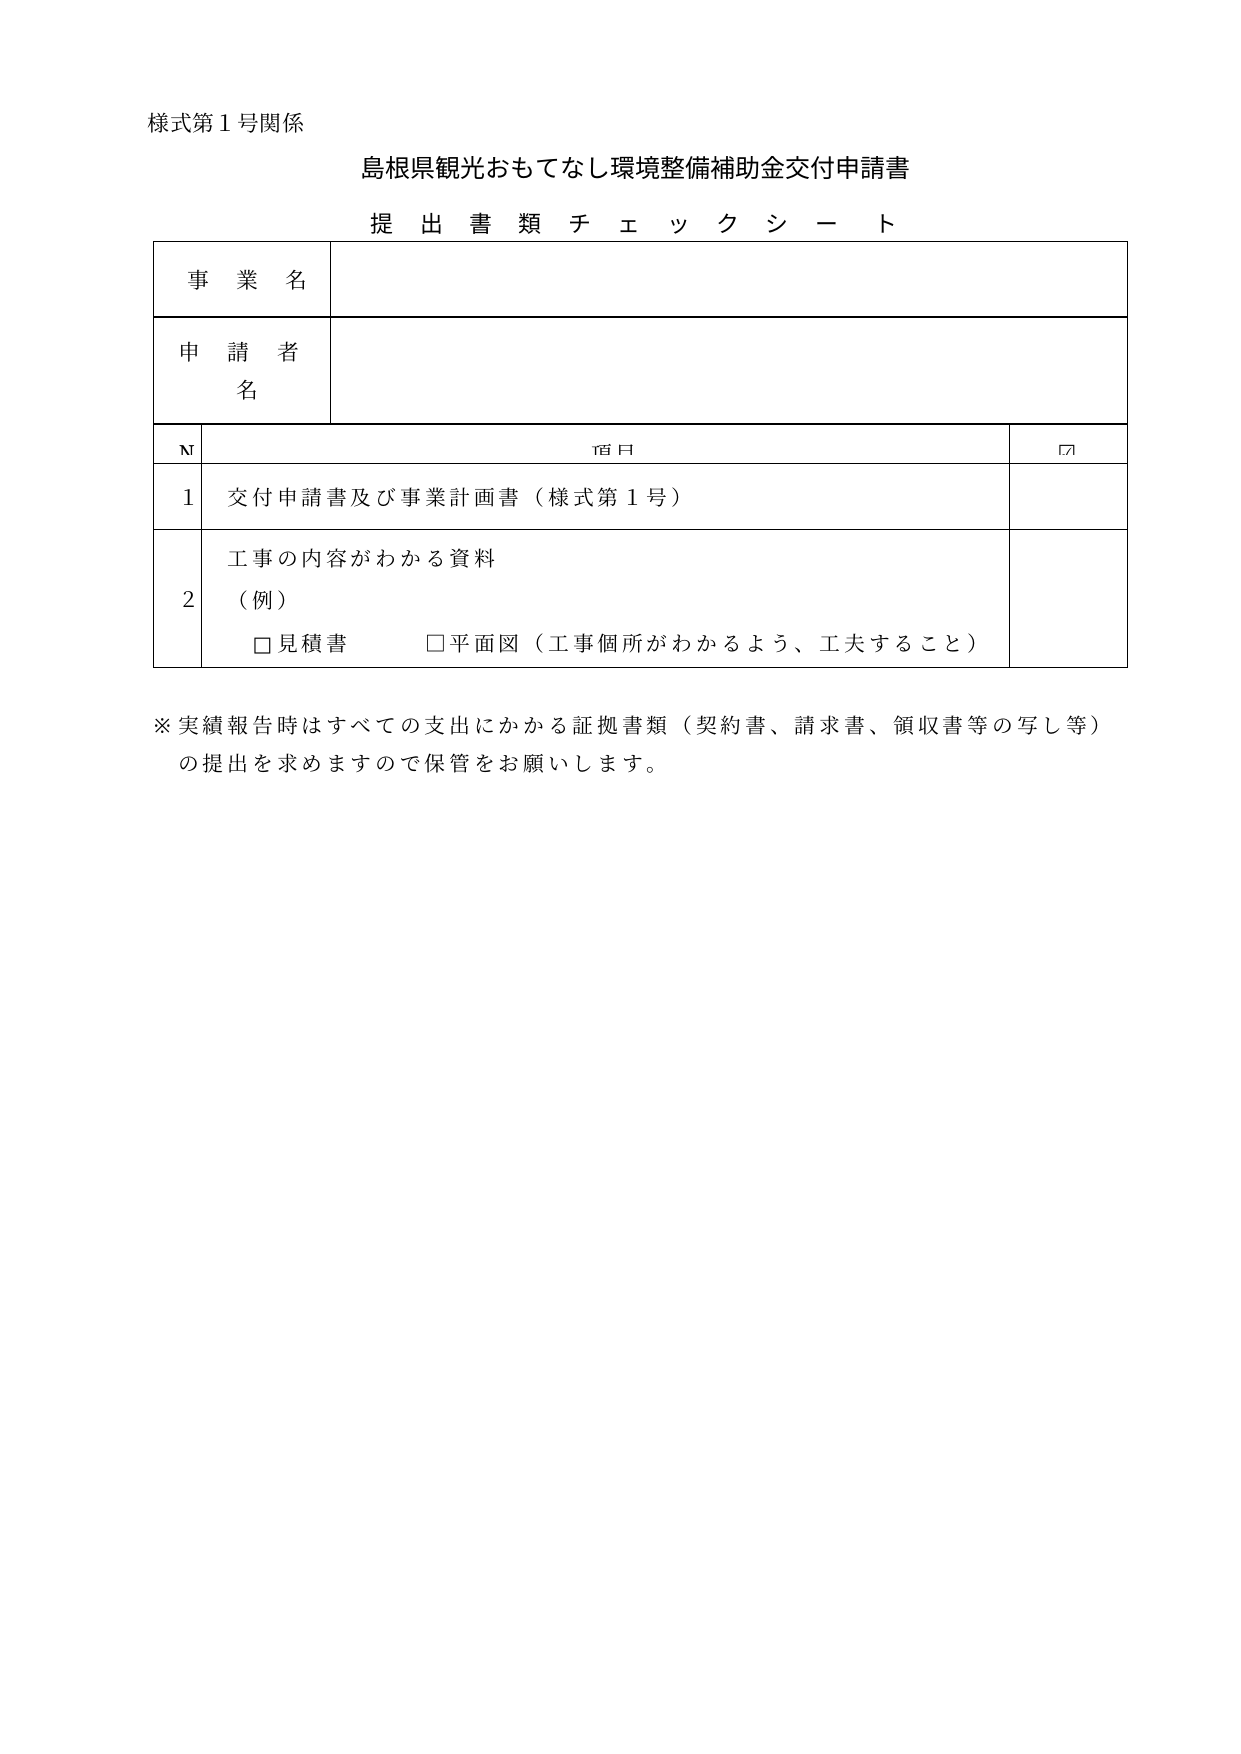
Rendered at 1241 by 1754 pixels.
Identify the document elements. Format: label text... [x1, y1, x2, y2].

table_header [331, 242, 1127, 316]
text ※実績報告時はすべての支出にかかる証拠書類（契約書、請求書、領収書等の写し等）の提出を求めますので保管をお願いします。 [153, 706, 1116, 782]
text 島根県観光おもてなし環境整備補助金交付申請書 [153, 148, 1116, 184]
table_header ☑ [1010, 425, 1127, 463]
table_header 項目 [202, 425, 1009, 463]
table_cell 工事の内容がわかる資料 （例） □見積書 □平面図（工事個所がわかるよう、工夫すること） □現況写真 □パース図面など改修後のイメージがわかるもの [202, 530, 1009, 667]
table_cell [1010, 464, 1127, 529]
table_header No. [154, 425, 201, 463]
table_cell １ [154, 464, 201, 529]
table_cell ２ [154, 530, 201, 667]
table_cell 申請者名 [154, 318, 330, 423]
table_cell [331, 318, 1127, 423]
table_cell [1010, 530, 1127, 667]
table_cell 交付申請書及び事業計画書（様式第１号） [202, 464, 1009, 529]
table_header 事 業 名 [154, 242, 330, 316]
text 提出書類チェックシート [153, 203, 1116, 241]
